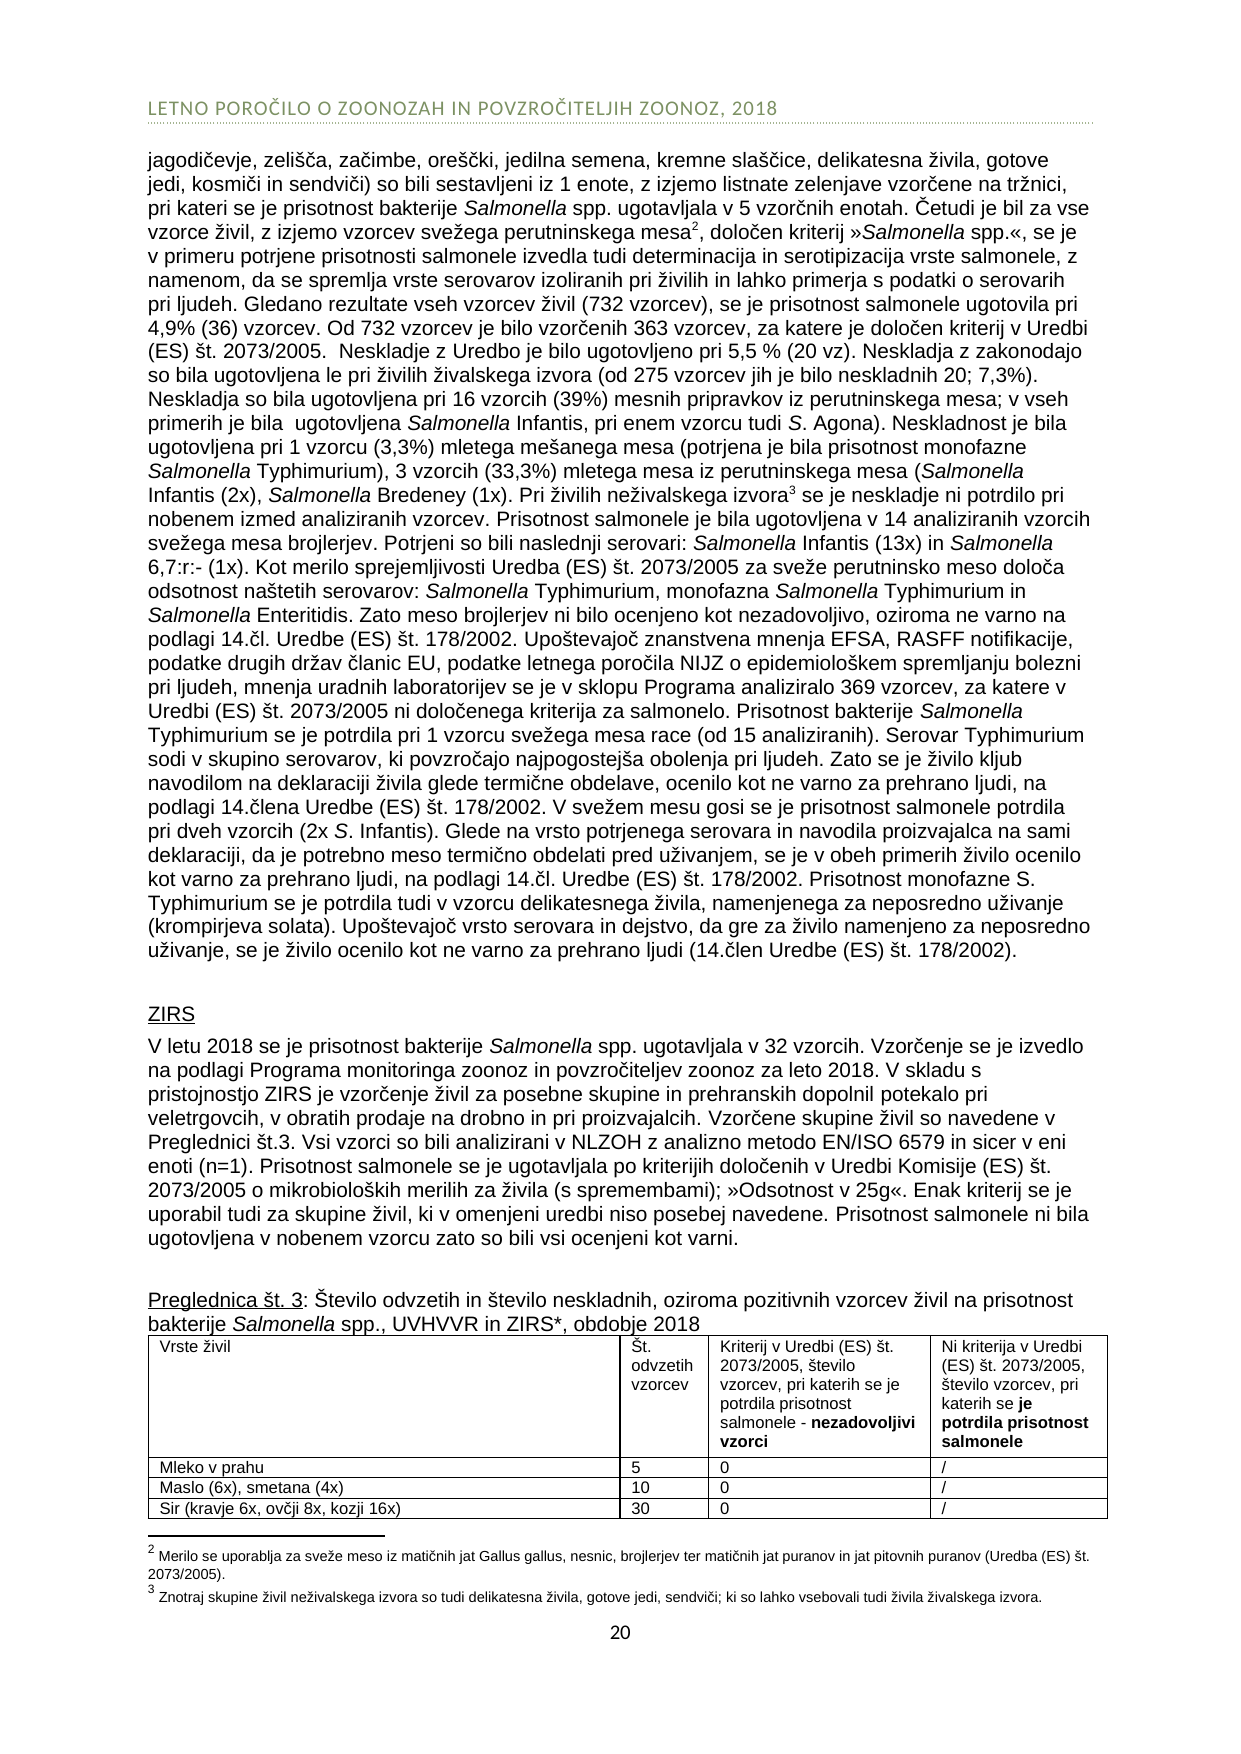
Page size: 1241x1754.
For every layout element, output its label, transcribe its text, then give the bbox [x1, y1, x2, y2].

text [148, 148, 1093, 962]
table_cell Mleko v prahu [149, 1458, 619, 1477]
table_cell / [931, 1478, 1107, 1497]
table_header Ni kriterija v Uredbi (ES) št. 2073/2005, število vzorcev, pri katerih se je potrdila prisotnost salmonele [931, 1336, 1107, 1457]
table_cell / [931, 1458, 1107, 1477]
table_header Vrste živil [149, 1336, 619, 1457]
table_header Št. odvzetih vzorcev [621, 1336, 708, 1457]
table_header Kriterij v Uredbi (ES) št. 2073/2005, število vzorcev, pri katerih se je potrdila prisotnost salmonele - nezadovoljivi vzorci [709, 1336, 930, 1457]
text Preglednica št. 3: Število odvzetih in število neskladnih, oziroma pozitivnih vzorcev živil na prisotnost bakterije Salmonella spp., UVHVVR in ZIRS*, obdobje 2018 [148, 1287, 1093, 1335]
table_cell 10 [621, 1478, 708, 1497]
table_cell 0 [709, 1478, 930, 1497]
table_cell 5 [621, 1458, 708, 1477]
table_cell / [931, 1499, 1107, 1518]
table_cell 0 [709, 1499, 930, 1518]
table_cell 30 [621, 1499, 708, 1518]
table_cell Maslo (6x), smetana (4x) [149, 1478, 619, 1497]
table_cell 0 [709, 1458, 930, 1477]
text ZIRS [148, 1002, 1093, 1026]
text V letu 2018 se je prisotnost bakterije Salmonella spp. ugotavljala v 32 vzorcih. Vzorčenje se je izvedlo na podlagi Programa monitoringa zoonoz in povzročiteljev zoonoz za leto 2018. V skladu s pristojnostjo ZIRS je vzorčenje živil za posebne skupine in prehranskih dopolnil potekalo pri veletrgovcih, v obratih prodaje na drobno in pri proizvajalcih. Vzorčene skupine živil so navedene v Preglednici št.3. Vsi vzorci so bili analizirani v NLZOH z analizno metodo EN/ISO 6579 in sicer v eni enoti (n=1). Prisotnost salmonele se je ugotavljala po kriterijih določenih v Uredbi Komisije (ES) št. 2073/2005 o mikrobioloških merilih za živila (s spremembami); »Odsotnost v 25g«. Enak kriterij se je uporabil tudi za skupine živil, ki v omenjeni uredbi niso posebej navedene. Prisotnost salmonele ni bila ugotovljena v nobenem vzorcu zato so bili vsi ocenjeni kot varni. [148, 1034, 1093, 1249]
table_cell Sir (kravje 6x, ovčji 8x, kozji 16x) [149, 1499, 619, 1518]
